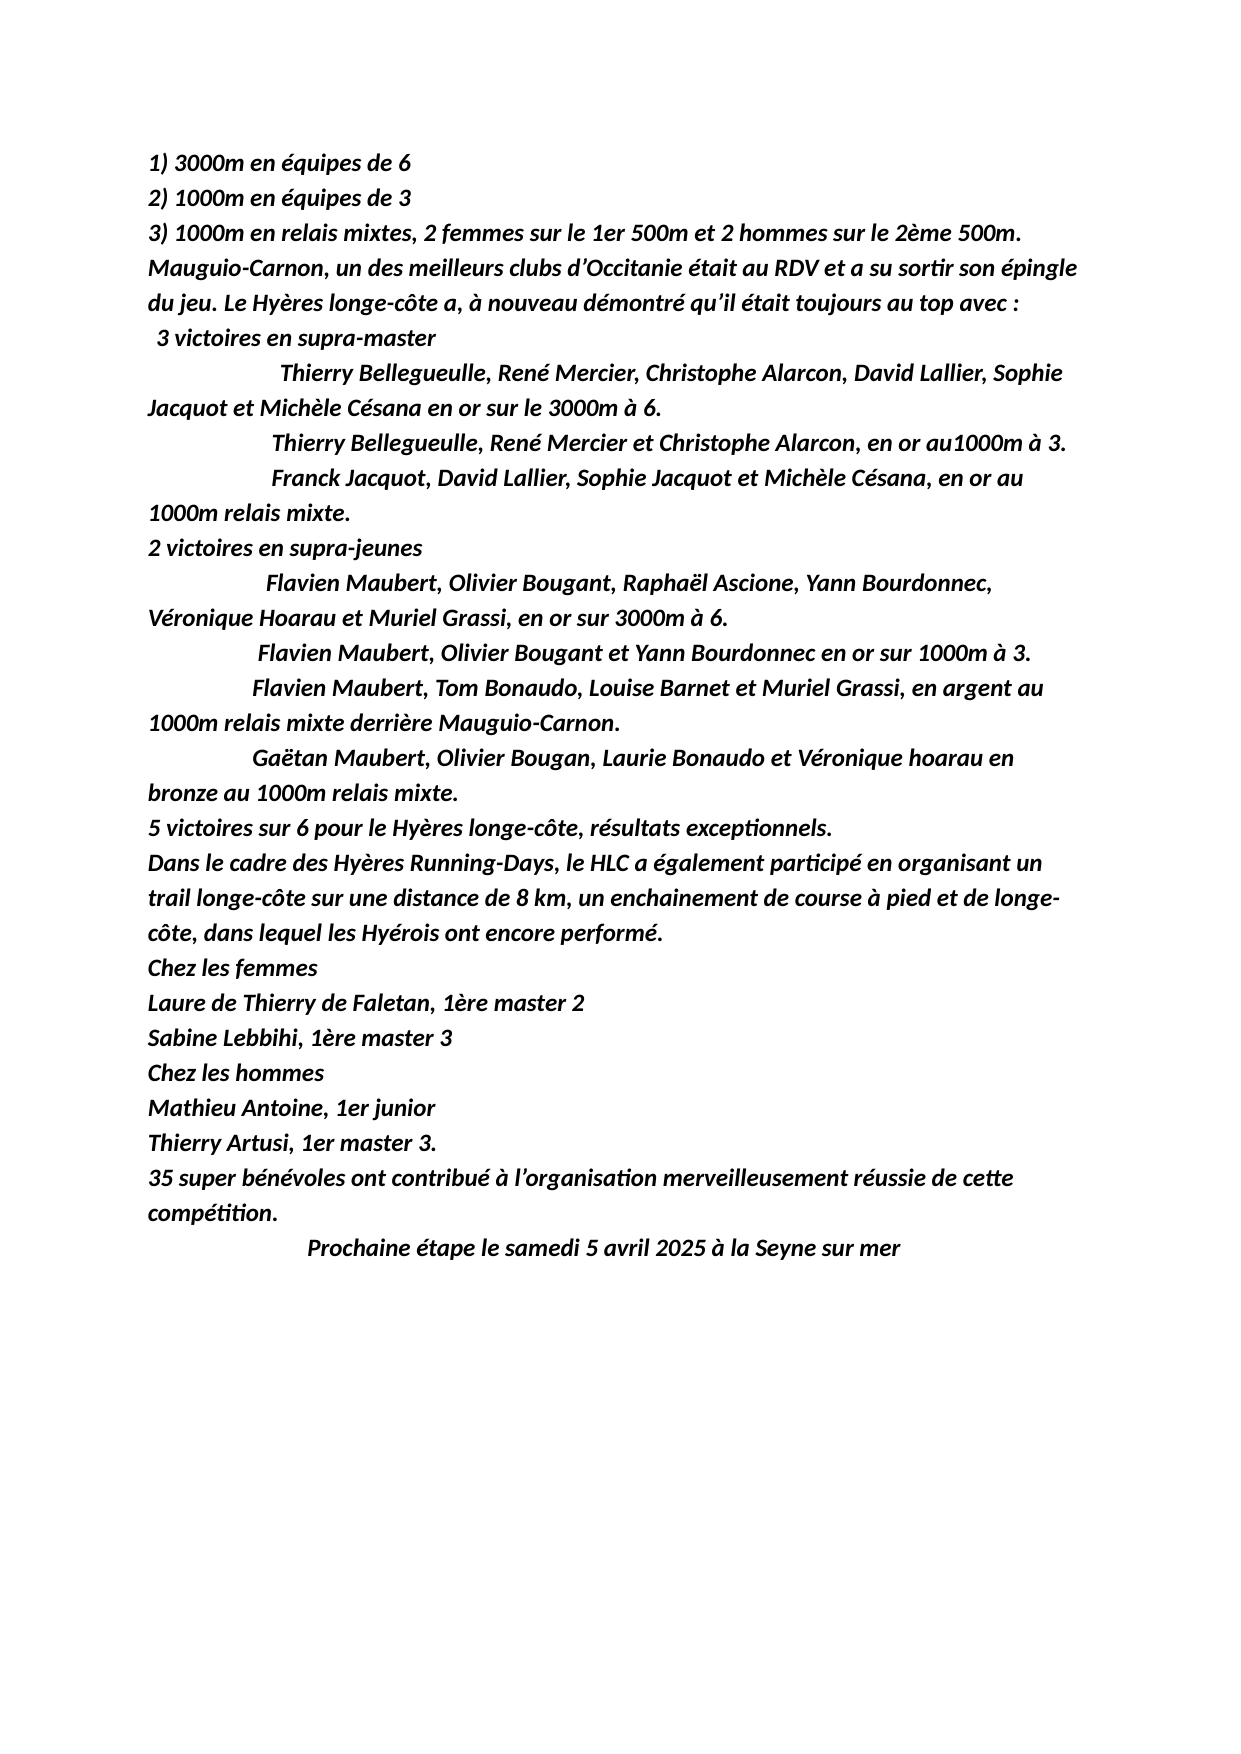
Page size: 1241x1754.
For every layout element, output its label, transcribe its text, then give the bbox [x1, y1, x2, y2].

text 1) 3000m en équipes de 6 2) 1000m en équipes de 3 3) 1000m en relais mixtes, 2 femmes sur le 1er 500m et 2 hommes sur le 2ème 500m. Mauguio-Carnon, un des meilleurs clubs d’Occitanie était au RDV et a su sortir son épingle du jeu. Le Hyères longe-côte a, à nouveau démontré qu’il était toujours au top avec : 3 victoires en supra-master Thierry Bellegueulle, René Mercier, Christophe Alarcon, David Lallier, Sophie Jacquot et Michèle Césana en or sur le 3000m à 6. Thierry Bellegueulle, René Mercier et Christophe Alarcon, en or au1000m à 3. Franck Jacquot, David Lallier, Sophie Jacquot et Michèle Césana, en or au 1000m relais mixte. 2 victoires en supra-jeunes Flavien Maubert, Olivier Bougant, Raphaël Ascione, Yann Bourdonnec, Véronique Hoarau et Muriel Grassi, en or sur 3000m à 6. Flavien Maubert, Olivier Bougant et Yann Bourdonnec en or sur 1000m à 3. Flavien Maubert, Tom Bonaudo, Louise Barnet et Muriel Grassi, en argent au 1000m relais mixte derrière Mauguio-Carnon. Gaëtan Maubert, Olivier Bougan, Laurie Bonaudo et Véronique hoarau en bronze au 1000m relais mixte. 5 victoires sur 6 pour le Hyères longe-côte, résultats exceptionnels. Dans le cadre des Hyères Running-Days, le HLC a également participé en organisant un trail longe-côte sur une distance de 8 km, un enchainement de course à pied et de longe-côte, dans lequel les Hyérois ont encore performé. Chez les femmes Laure de Thierry de Faletan, 1ère master 2 Sabine Lebbihi, 1ère master 3 Chez les hommes Mathieu Antoine, 1er junior Thierry Artusi, 1er master 3. 35 super bénévoles ont contribué à l’organisation merveilleusement réussie de cette compétition. Prochaine étape le samedi 5 avril 2025 à la Seyne sur mer [148, 148, 1093, 1263]
